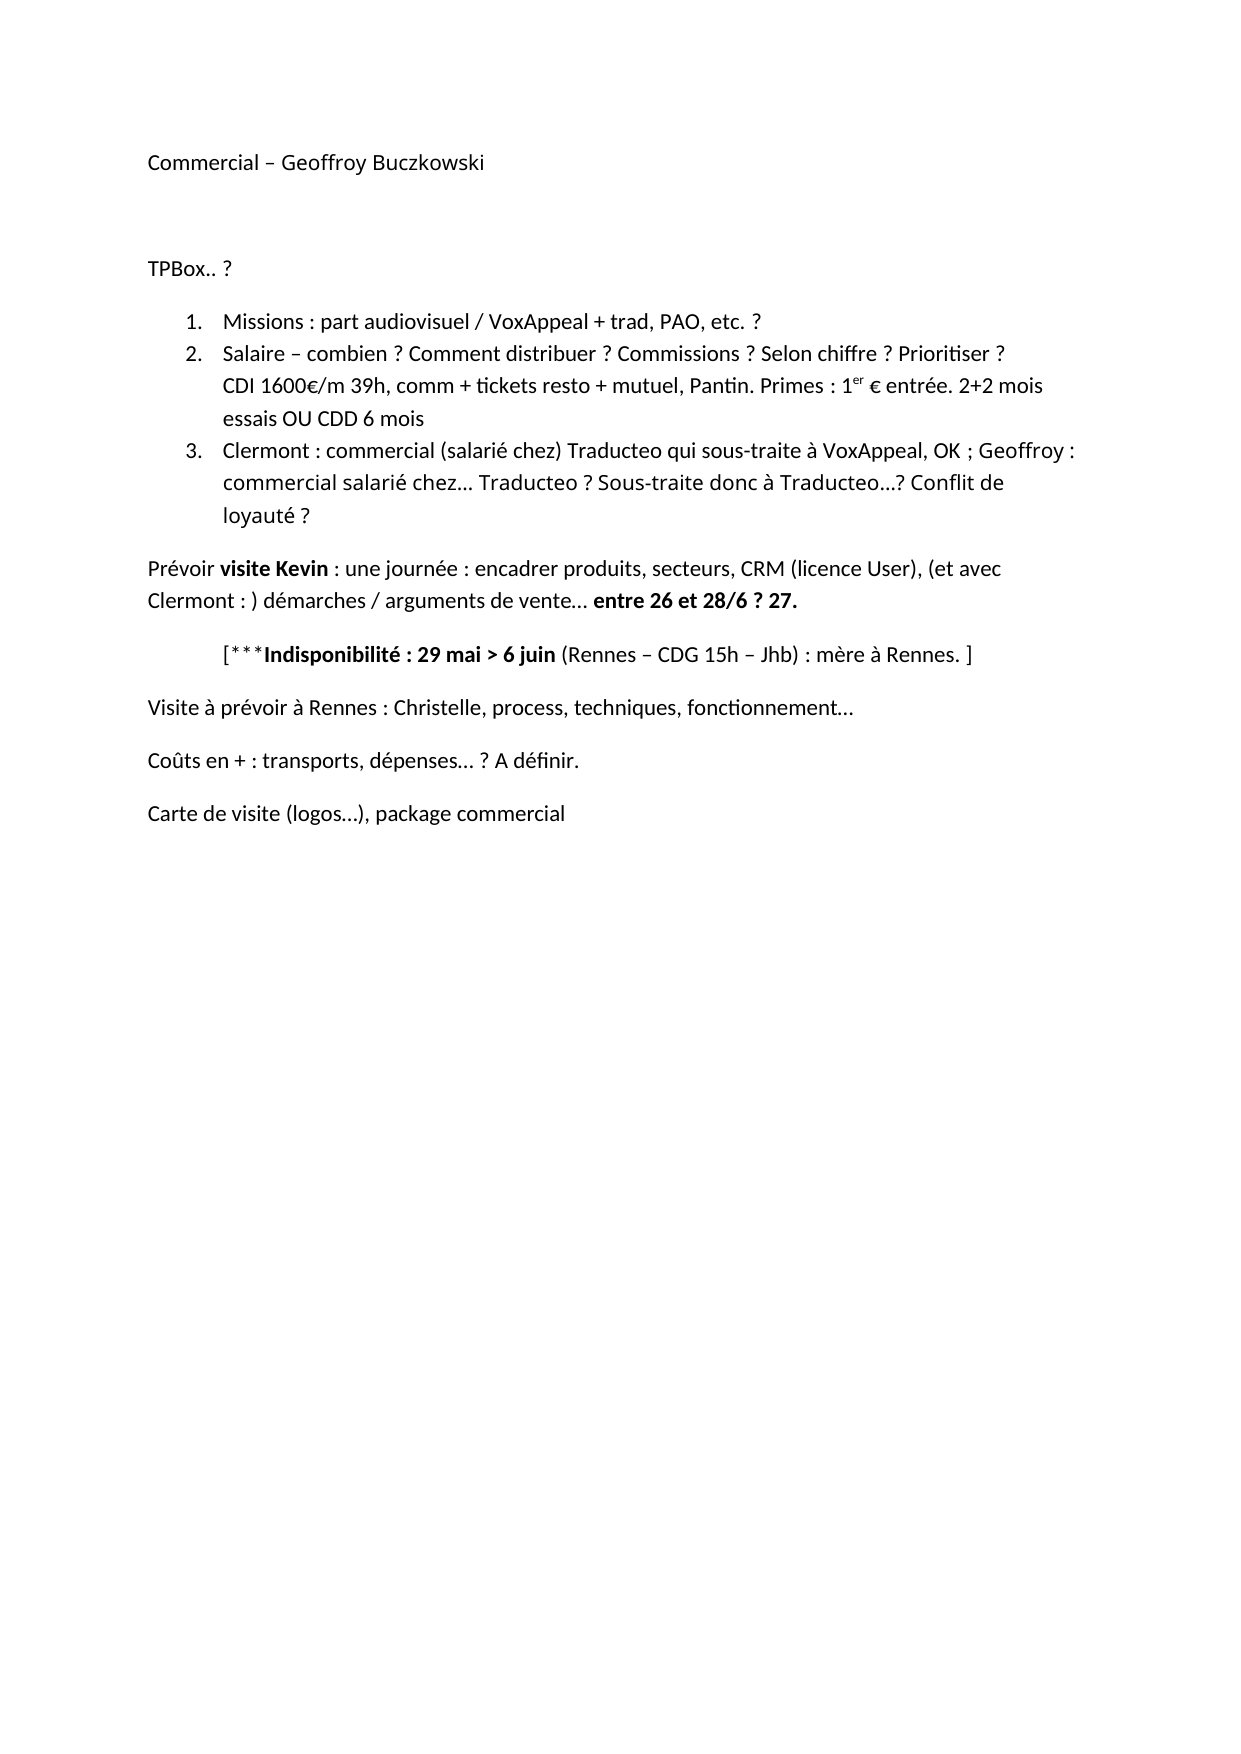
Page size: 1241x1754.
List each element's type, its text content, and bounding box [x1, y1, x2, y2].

list Missions : part audiovisuel / VoxAppeal + trad, PAO, etc. ? [185, 307, 1093, 335]
text Coûts en + : transports, dépenses… ? A définir. [148, 746, 1093, 774]
list Salaire – combien ? Comment distribuer ? Commissions ? Selon chiffre ? Prioritiser ? CDI 1600€/m 39h, comm + tickets resto + mutuel, Pantin. Primes : 1er € entrée. 2+2 mois essais OU CDD 6 mois [185, 339, 1093, 432]
text Visite à prévoir à Rennes : Christelle, process, techniques, fonctionnement… [148, 693, 1093, 721]
text Commercial – Geoffroy Buczkowski [148, 148, 1093, 176]
text Carte de visite (logos…), package commercial [148, 799, 1093, 827]
text [***Indisponibilité : 29 mai > 6 juin (Rennes – CDG 15h – Jhb) : mère à Rennes. ] [148, 640, 1093, 668]
list Clermont : commercial (salarié chez) Traducteo qui sous-traite à VoxAppeal, OK ; Geoffroy : commercial salarié chez… Traducteo ? Sous-traite donc à Traducteo…? Conflit de loyauté ? [185, 436, 1093, 529]
text Prévoir visite Kevin : une journée : encadrer produits, secteurs, CRM (licence User), (et avec Clermont : ) démarches / arguments de vente… entre 26 et 28/6 ? 27. [148, 554, 1093, 615]
text TPBox.. ? [148, 254, 1093, 282]
